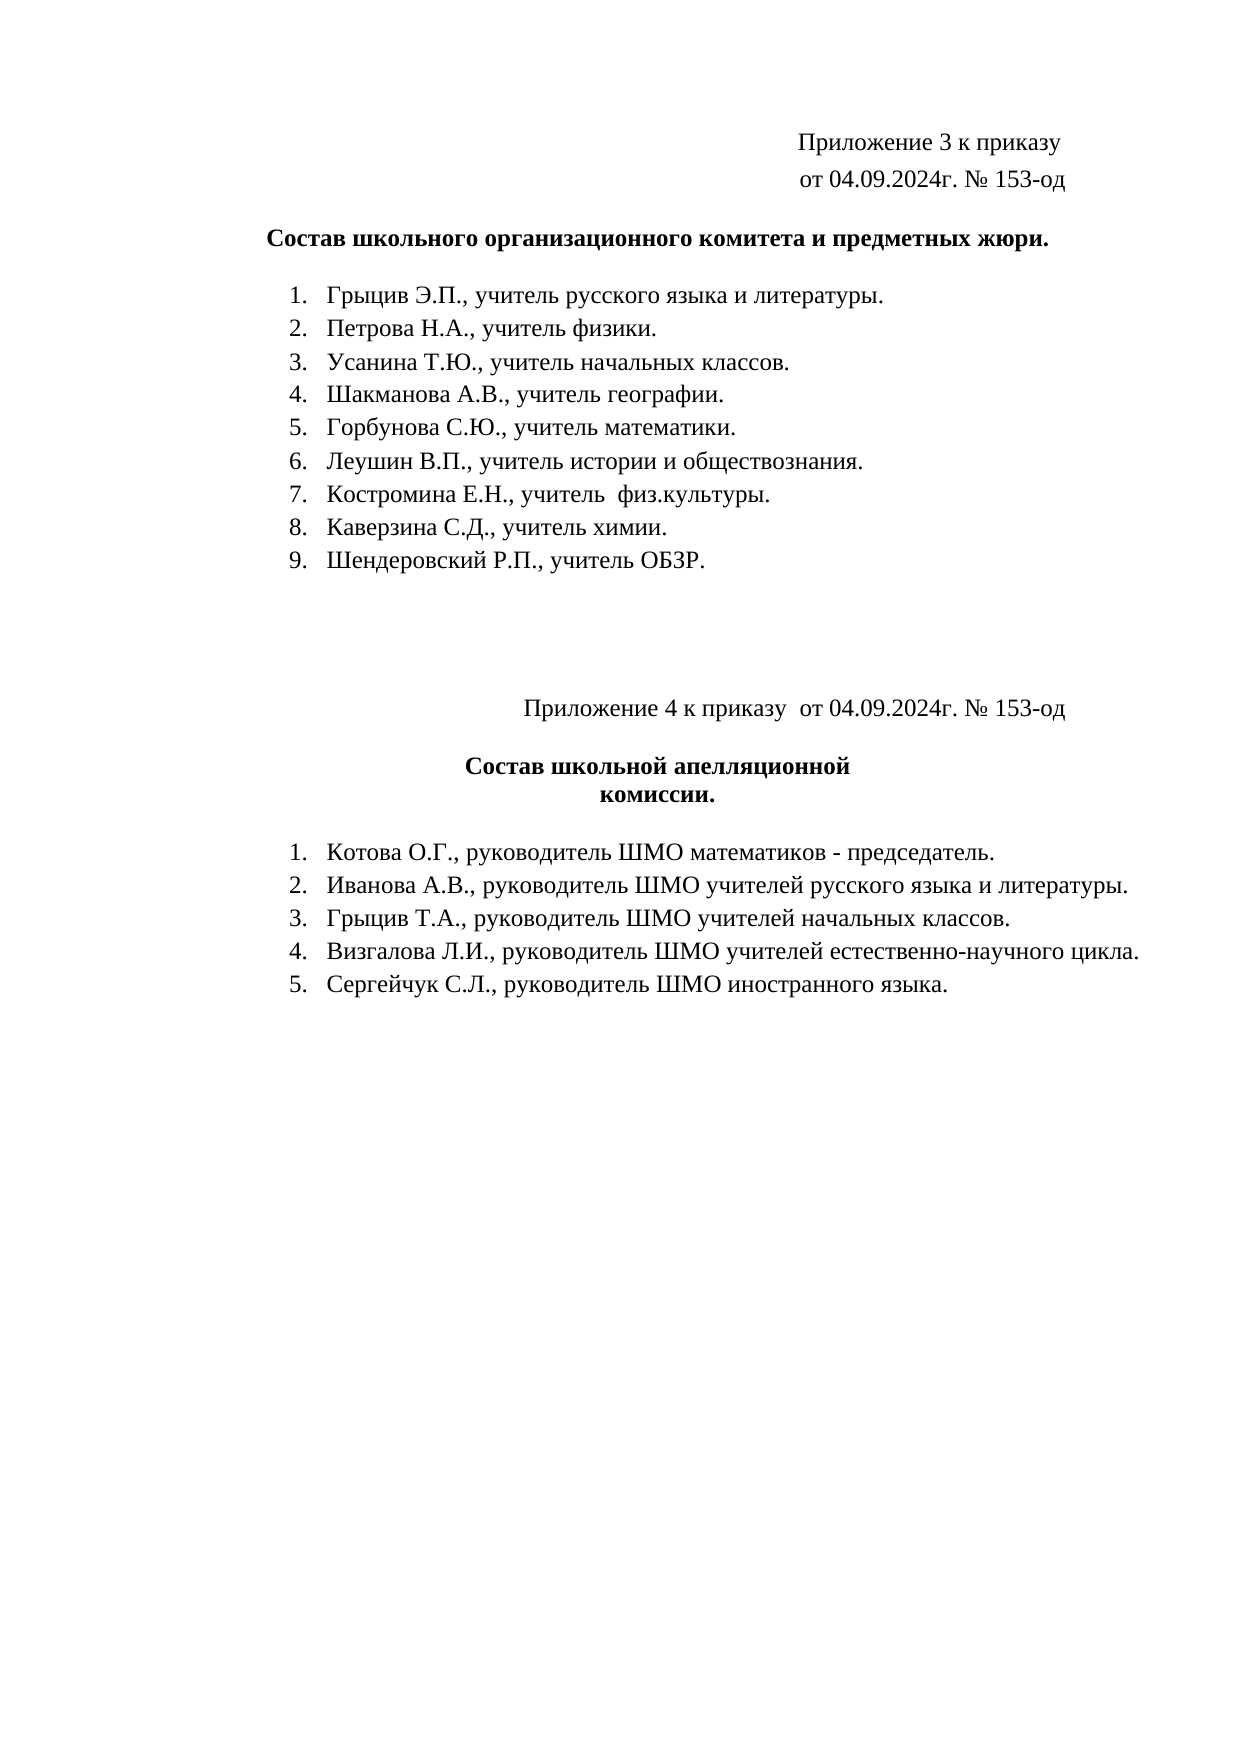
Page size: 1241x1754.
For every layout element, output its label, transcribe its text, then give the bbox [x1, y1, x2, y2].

list Костромина Е.Н., учитель физ.культуры. [289, 479, 1152, 507]
list Сергейчук С.Л., руководитель ШМО иностранного языка. [289, 969, 1152, 998]
list Котова О.Г., руководитель ШМО математиков - председатель. [289, 837, 1152, 866]
text от 04.09.2024г. № 153-од [177, 165, 1065, 193]
list Леушин В.П., учитель истории и обществознания. [289, 446, 1152, 474]
list Каверзина С.Д., учитель химии. [289, 512, 1152, 541]
subtitle Состав школьной апелляционной комиссии. [445, 751, 869, 808]
list Шендеровский Р.П., учитель ОБЗР. [289, 545, 1152, 573]
list Грыцив Т.А., руководитель ШМО учителей начальных классов. [289, 903, 1152, 932]
list Петрова Н.А., учитель физики. [289, 313, 1152, 342]
list Грыцив Э.П., учитель русского языка и литературы. [289, 280, 1152, 309]
list Усанина Т.Ю., учитель начальных классов. [289, 347, 1152, 375]
list Шакманова А.В., учитель географии. [289, 379, 1152, 408]
list Визгалова Л.И., руководитель ШМО учителей естественно-научного цикла. [289, 936, 1152, 965]
list Горбунова С.Ю., учитель математики. [289, 412, 1152, 441]
text Приложение 4 к приказу от 04.09.2024г. № 153-од [354, 693, 1065, 721]
text Приложение 3 к приказу [177, 128, 1065, 156]
subtitle Состав школьного организационного комитета и предметных жюри. [227, 223, 1088, 252]
list Иванова А.В., руководитель ШМО учителей русского языка и литературы. [289, 870, 1152, 898]
